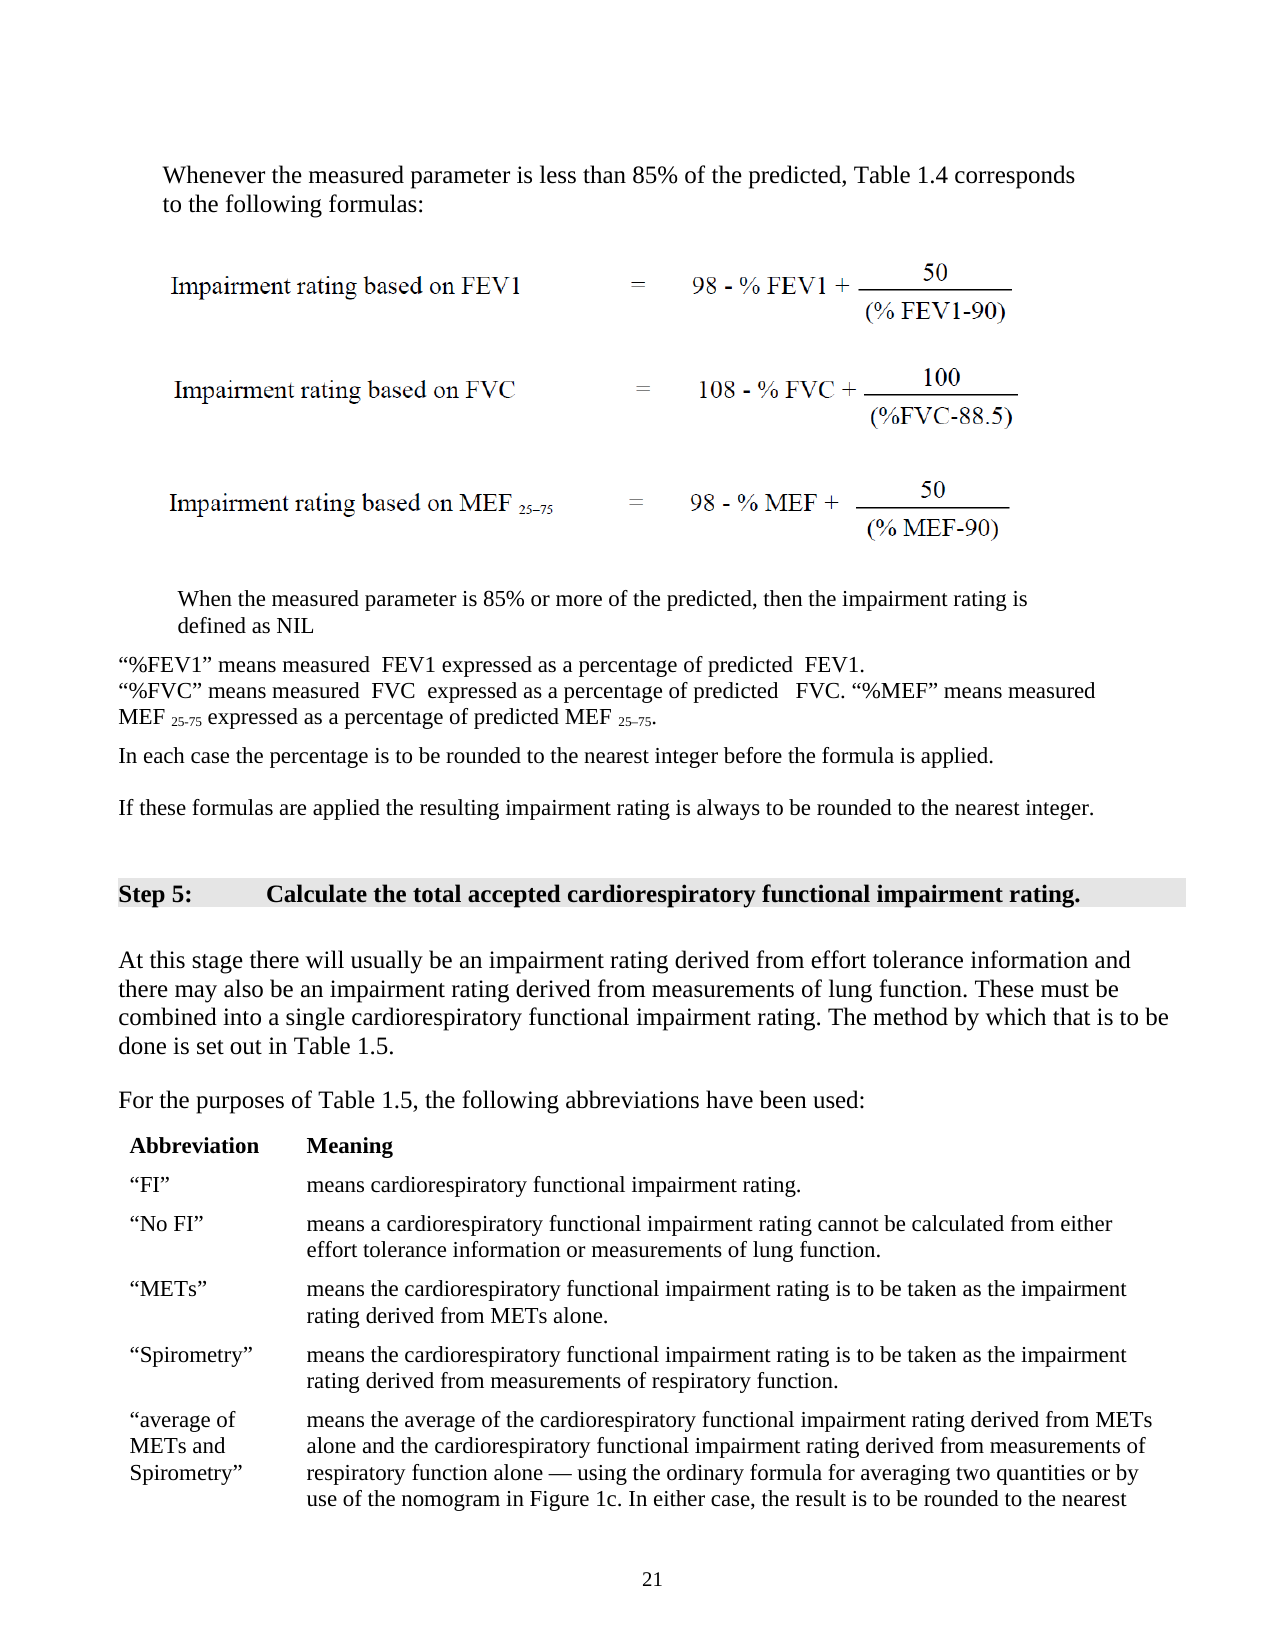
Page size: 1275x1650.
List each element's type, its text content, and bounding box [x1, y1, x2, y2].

text When the measured parameter is 85% or more of the predicted, then the impairment rating is defined as NIL [177, 586, 1093, 638]
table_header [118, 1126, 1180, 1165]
text “%FVC” means measured FVC expressed as a percentage of predicted FVC. “%MEF” means measured MEF 25-75 expressed as a percentage of predicted MEF 25–75. [118, 677, 1186, 730]
subtitle Step 5: Calculate the total accepted cardiorespiratory functional impairment rating. [118, 878, 1186, 907]
picture [162, 470, 1018, 548]
text Whenever the measured parameter is less than 85% of the predicted, Table 1.4 corresponds to the following formulas: [162, 160, 1093, 218]
text For the purposes of Table 1.5, the following abbreviations have been used: [118, 1085, 1186, 1114]
picture [162, 363, 1025, 433]
picture [162, 255, 1022, 327]
text “%FEV1” means measured FEV1 expressed as a percentage of predicted FEV1. [118, 651, 1186, 677]
text If these formulas are applied the resulting impairment rating is always to be rounded to the nearest integer. [118, 794, 1186, 820]
text In each case the percentage is to be rounded to the nearest integer before the formula is applied. [118, 742, 1186, 769]
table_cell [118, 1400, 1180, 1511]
text At this stage there will usually be an impairment rating derived from effort tolerance information and there may also be an impairment rating derived from measurements of lung function. These must be combined into a single cardiorespiratory functional impairment rating. The method by which that is to be done is set out in Table 1.5. [118, 945, 1186, 1060]
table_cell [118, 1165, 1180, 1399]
